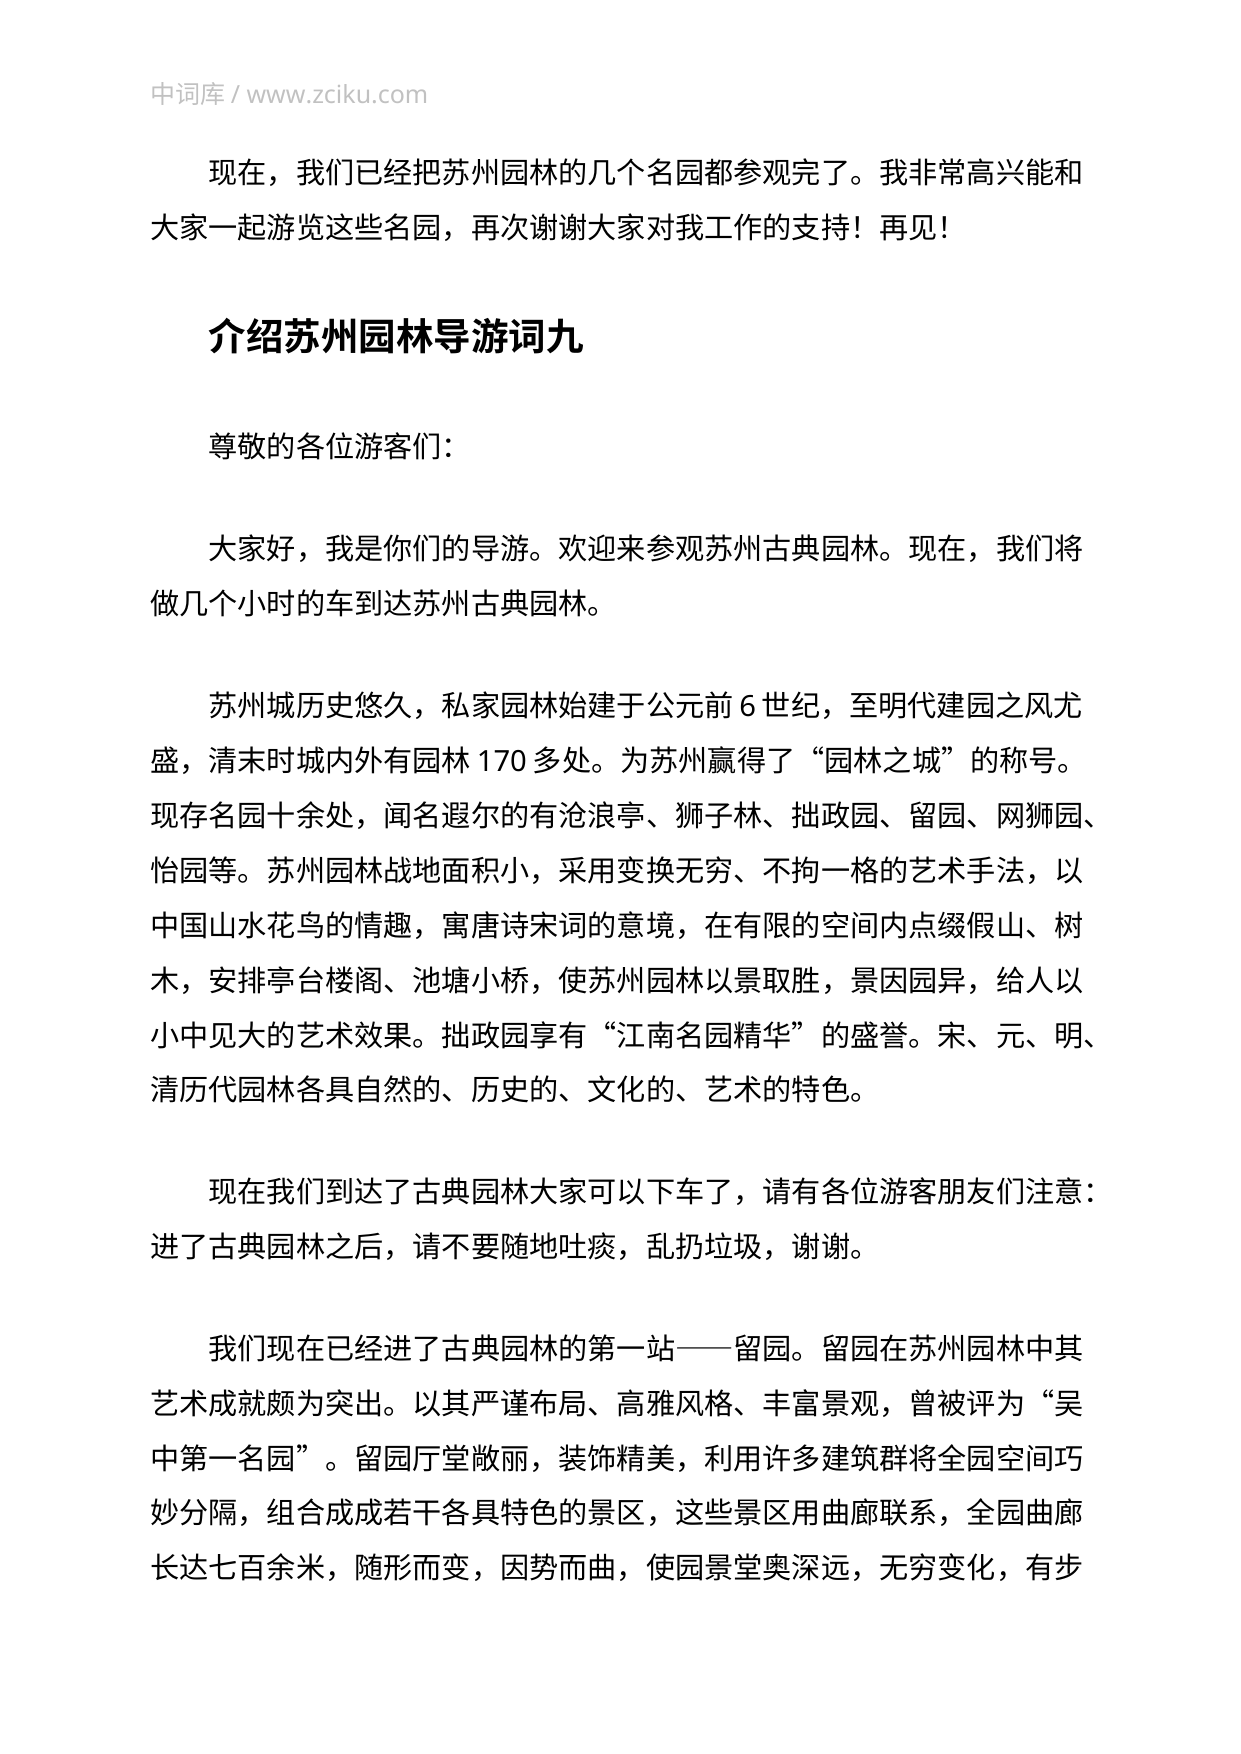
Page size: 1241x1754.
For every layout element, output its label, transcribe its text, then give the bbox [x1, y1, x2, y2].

text 尊敬的各位游客们： [150, 424, 1090, 466]
text 大家好，我是你们的导游。欢迎来参观苏州古典园林。现在，我们将做几个小时的车到达苏州古典园林。 [150, 526, 1090, 623]
text 现在，我们已经把苏州园林的几个名园都参观完了。我非常高兴能和大家一起游览这些名园，再次谢谢大家对我工作的支持！再见！ [150, 150, 1090, 247]
text 介绍苏州园林导游词九 [150, 307, 1090, 361]
text 苏州城历史悠久，私家园林始建于公元前6世纪，至明代建园之风尤盛，清末时城内外有园林170多处。为苏州赢得了“园林之城”的称号。现存名园十余处，闻名遐尔的有沧浪亭、狮子林、拙政园、留园、网狮园、怡园等。苏州园林战地面积小，采用变换无穷、不拘一格的艺术手法，以中国山水花鸟的情趣，寓唐诗宋词的意境，在有限的空间内点缀假山、树木，安排亭台楼阁、池塘小桥，使苏州园林以景取胜，景因园异，给人以小中见大的艺术效果。拙政园享有“江南名园精华”的盛誉。宋、元、明、清历代园林各具自然的、历史的、文化的、艺术的特色。 [150, 682, 1090, 1109]
text 现在我们到达了古典园林大家可以下车了，请有各位游客朋友们注意：进了古典园林之后，请不要随地吐痰，乱扔垃圾，谢谢。 [150, 1169, 1090, 1266]
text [150, 1325, 1090, 1587]
